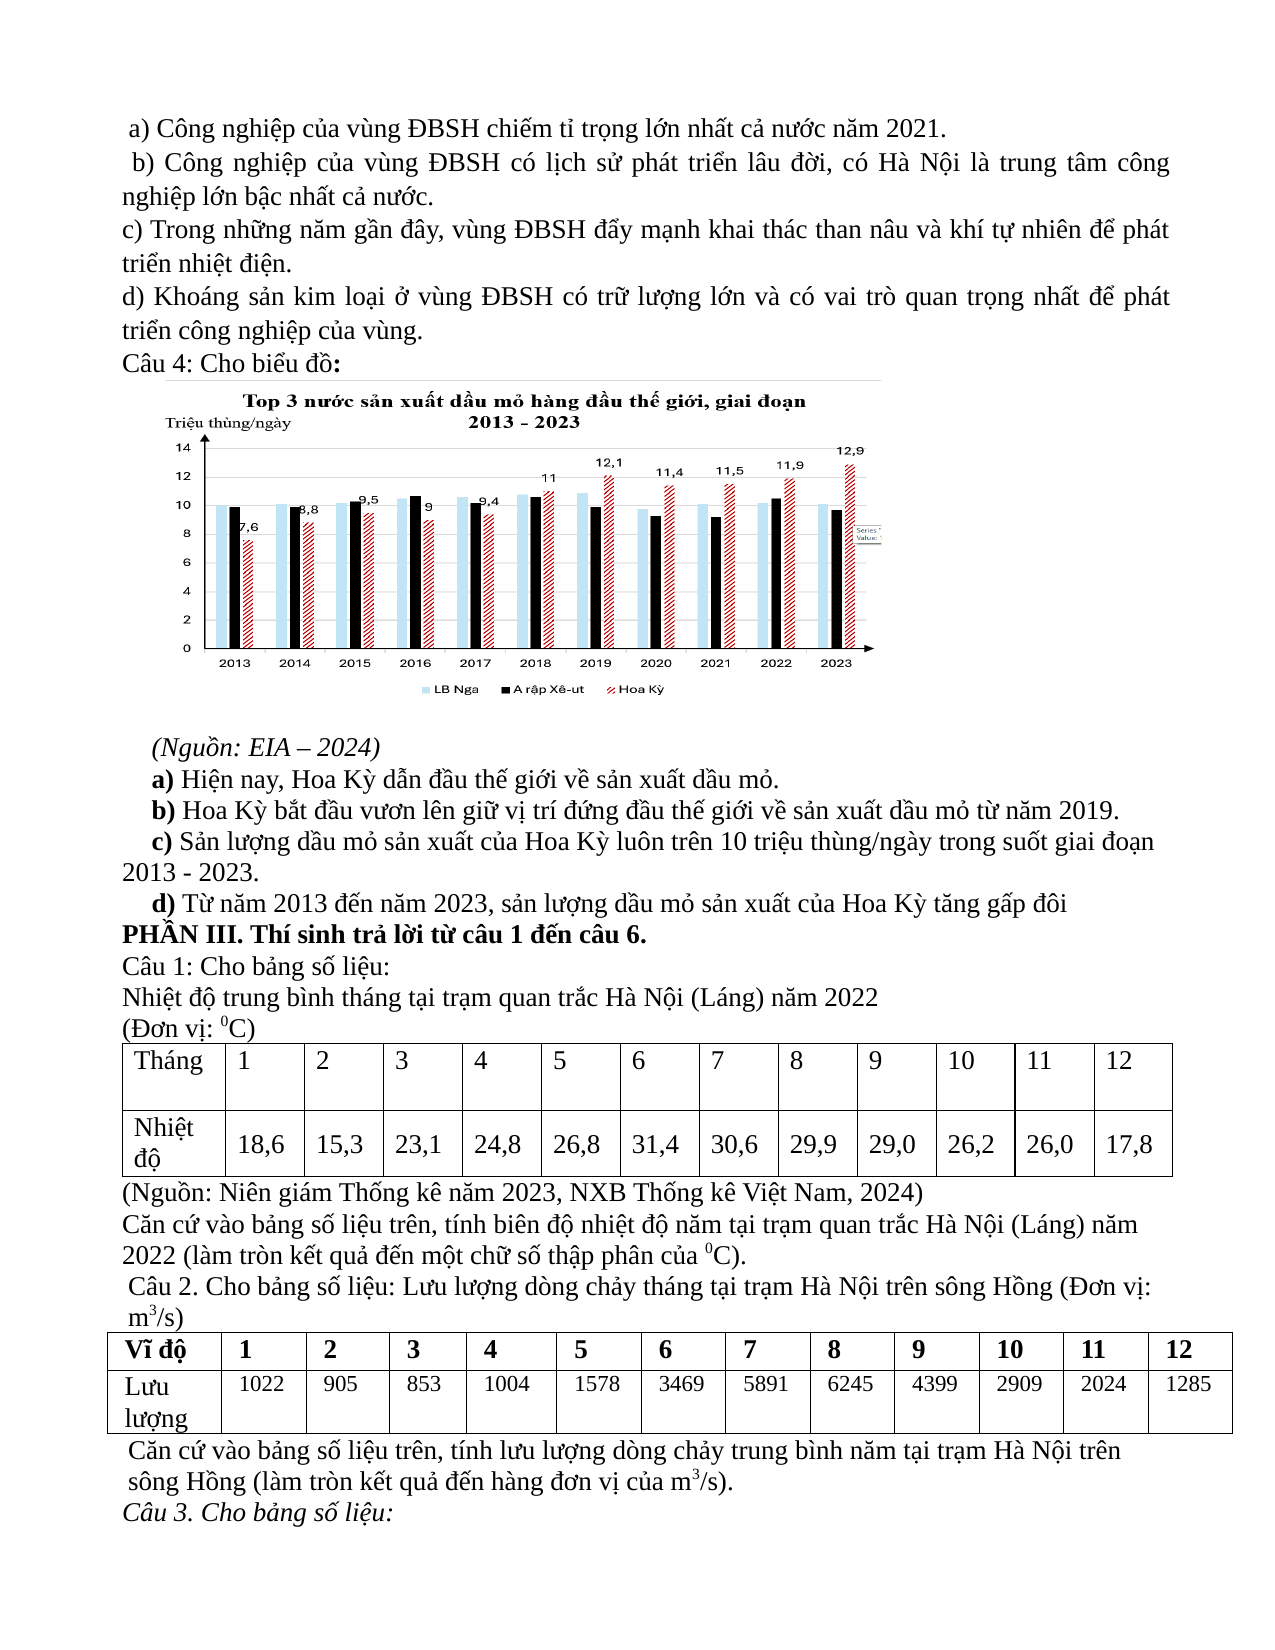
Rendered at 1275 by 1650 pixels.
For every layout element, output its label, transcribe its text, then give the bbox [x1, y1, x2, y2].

table_header 10 [980, 1333, 1063, 1369]
text Câu 4: Cho biểu đồ: [122, 347, 1172, 378]
table_cell 1578 [557, 1371, 641, 1433]
table_cell 2909 [980, 1371, 1063, 1433]
table_header 9 [858, 1044, 936, 1110]
table_cell Nhiệt độ [123, 1111, 225, 1176]
table_header Vĩ độ [108, 1333, 221, 1369]
table_cell 31,4 [621, 1111, 699, 1176]
table_cell 6245 [811, 1371, 894, 1433]
table_cell 18,6 [226, 1111, 304, 1176]
text (Đơn vị: 0C) [122, 1012, 1172, 1043]
table_header 11 [1064, 1333, 1148, 1369]
table_cell 1022 [222, 1371, 306, 1433]
table_header 6 [642, 1333, 725, 1369]
table_header 3 [390, 1333, 466, 1369]
table_header 9 [895, 1333, 979, 1369]
table_header 4 [463, 1044, 541, 1110]
table_header 8 [811, 1333, 894, 1369]
text d) Khoáng sản kim loại ở vùng ĐBSH có trữ lượng lớn và có vai trò quan trọng nhất để phát triển công nghiệp của vùng. [122, 280, 1172, 345]
text c) Sản lượng dầu mỏ sản xuất của Hoa Kỳ luôn trên 10 triệu thùng/ngày trong suốt giai đoạn 2013 - 2023. [122, 825, 1172, 887]
table_header 1 [226, 1044, 304, 1110]
table_cell 1004 [467, 1371, 556, 1433]
table_header 5 [557, 1333, 641, 1369]
table_cell 2024 [1064, 1371, 1148, 1433]
table_cell 26,2 [937, 1111, 1014, 1176]
table_cell 26,8 [542, 1111, 620, 1176]
table_cell 24,8 [463, 1111, 541, 1176]
text PHẦN III. Thí sinh trả lời từ câu 1 đến câu 6. [122, 918, 1128, 949]
text d) Từ năm 2013 đến năm 2023, sản lượng dầu mỏ sản xuất của Hoa Kỳ tăng gấp đôi [122, 887, 1172, 918]
table_header 5 [542, 1044, 620, 1110]
text Câu 2. Cho bảng số liệu: Lưu lượng dòng chảy tháng tại trạm Hà Nội trên sông Hồng (Đơn vị: m3/s) [128, 1270, 1166, 1332]
table_header 12 [1095, 1044, 1172, 1110]
table_header Tháng [123, 1044, 225, 1110]
table_cell 4399 [895, 1371, 979, 1433]
table_cell 1285 [1149, 1371, 1232, 1433]
table_header 4 [467, 1333, 556, 1369]
text Câu 3. Cho bảng số liệu: [122, 1496, 1172, 1527]
table_header 2 [307, 1333, 389, 1369]
table_cell 853 [390, 1371, 466, 1433]
table_cell 5891 [726, 1371, 810, 1433]
table_cell 3469 [642, 1371, 725, 1433]
text (Nguồn: Niên giám Thống kê năm 2023, NXB Thống kê Việt Nam, 2024) [122, 1177, 1172, 1208]
text b) Hoa Kỳ bắt đầu vươn lên giữ vị trí đứng đầu thế giới về sản xuất dầu mỏ từ năm 2019. [122, 794, 1172, 825]
table_header 6 [621, 1044, 699, 1110]
table_header 12 [1149, 1333, 1232, 1369]
table_cell 17,8 [1095, 1111, 1172, 1176]
table_header 1 [222, 1333, 306, 1369]
text c) Trong những năm gần đây, vùng ĐBSH đẩy mạnh khai thác than nâu và khí tự nhiên để phát triển nhiệt điện. [122, 213, 1172, 278]
text (Nguồn: EIA – 2024) [122, 732, 1172, 763]
text a) Công nghiệp của vùng ĐBSH chiếm tỉ trọng lớn nhất cả nước năm 2021. [122, 112, 1172, 144]
table_header 10 [937, 1044, 1014, 1110]
table_cell 26,0 [1016, 1111, 1094, 1176]
text Căn cứ vào bảng số liệu trên, tính biên độ nhiệt độ năm tại trạm quan trắc Hà Nội (Láng) năm 2022 (làm tròn kết quả đến một chữ số thập phân của 0C). [122, 1208, 1172, 1270]
table_cell 905 [307, 1371, 389, 1433]
text b) Công nghiệp của vùng ĐBSH có lịch sử phát triển lâu đời, có Hà Nội là trung tâm công nghiệp lớn bậc nhất cả nước. [122, 146, 1172, 211]
table_header 2 [305, 1044, 383, 1110]
table_cell 30,6 [700, 1111, 778, 1176]
table_header 3 [384, 1044, 462, 1110]
table_header 7 [700, 1044, 778, 1110]
text Nhiệt độ trung bình tháng tại trạm quan trắc Hà Nội (Láng) năm 2022 [122, 981, 1172, 1012]
text Câu 1: Cho bảng số liệu: [122, 949, 1172, 981]
table_header 8 [779, 1044, 857, 1110]
table_cell 23,1 [384, 1111, 462, 1176]
table_header 11 [1016, 1044, 1094, 1110]
table_cell 15,3 [305, 1111, 383, 1176]
table_cell Lưu lượng [108, 1371, 221, 1433]
text a) Hiện nay, Hoa Kỳ dẫn đầu thế giới về sản xuất dầu mỏ. [122, 763, 1172, 794]
table_cell 29,9 [779, 1111, 857, 1176]
table_header 7 [726, 1333, 810, 1369]
text Căn cứ vào bảng số liệu trên, tính lưu lượng dòng chảy trung bình năm tại trạm Hà Nội trên sông Hồng (làm tròn kết quả đến hàng đơn vị của m3/s). [128, 1434, 1166, 1496]
picture [165, 380, 882, 701]
table_cell 29,0 [858, 1111, 936, 1176]
